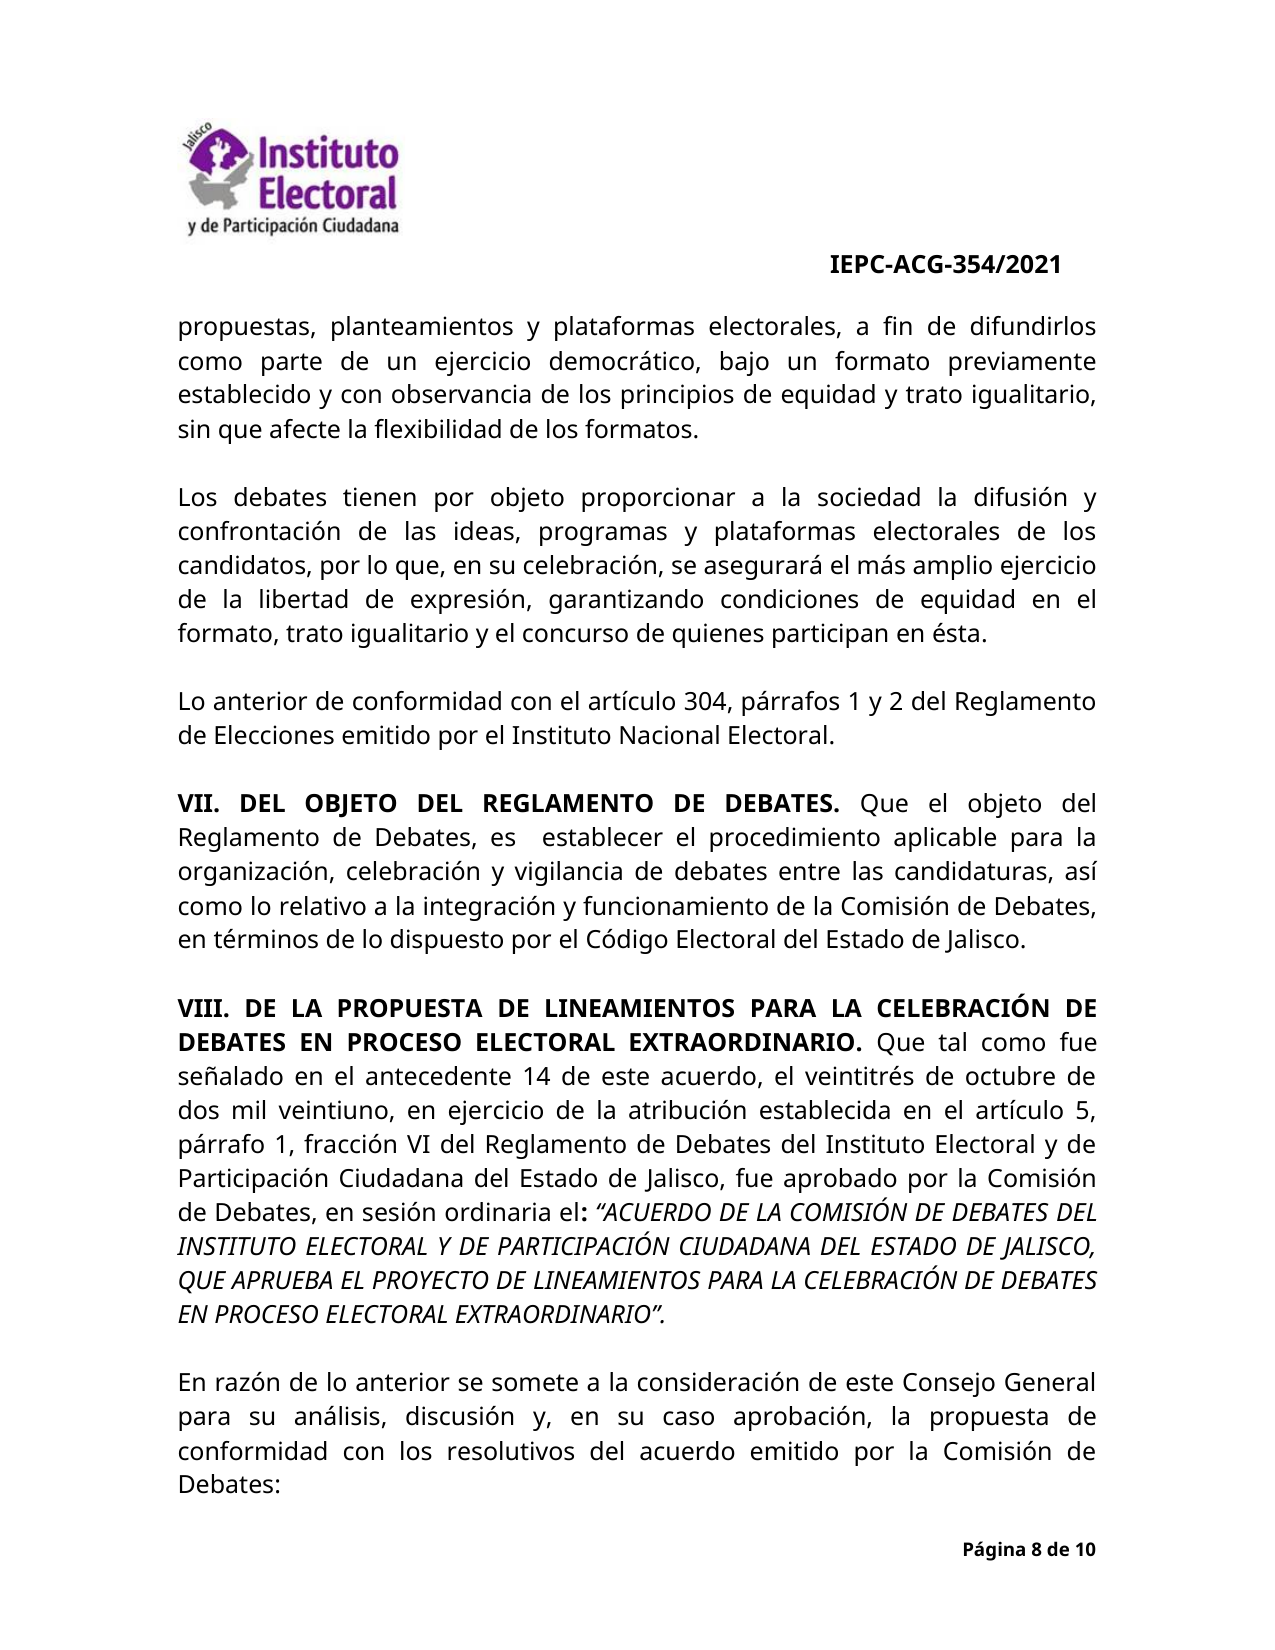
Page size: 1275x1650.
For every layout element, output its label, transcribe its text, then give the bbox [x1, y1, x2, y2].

text Los debates tienen por objeto proporcionar a la sociedad la difusión y confrontación de las ideas, programas y plataformas electorales de los candidatos, por lo que, en su celebración, se asegurará el más amplio ejercicio de la libertad de expresión, garantizando condiciones de equidad en el formato, trato igualitario y el concurso de quienes participan en ésta. [177, 479, 1098, 650]
text VIII. DE LA PROPUESTA DE LINEAMIENTOS PARA LA CELEBRACIÓN DE DEBATES EN PROCESO ELECTORAL EXTRAORDINARIO. Que tal como fue señalado en el antecedente 14 de este acuerdo, el veintitrés de octubre de dos mil veintiuno, en ejercicio de la atribución establecida en el artículo 5, párrafo 1, fracción VI del Reglamento de Debates del Instituto Electoral y de Participación Ciudadana del Estado de Jalisco, fue aprobado por la Comisión de Debates, en sesión ordinaria el: “ACUERDO DE LA COMISIÓN DE DEBATES DEL INSTITUTO ELECTORAL Y DE PARTICIPACIÓN CIUDADANA DEL ESTADO DE JALISCO, QUE APRUEBA EL PROYECTO DE LINEAMIENTOS PARA LA CELEBRACIÓN DE DEBATES EN PROCESO ELECTORAL EXTRAORDINARIO”. [177, 990, 1098, 1331]
text Lo anterior de conformidad con el artículo 304, párrafos 1 y 2 del Reglamento de Elecciones emitido por el Instituto Nacional Electoral. [177, 684, 1098, 752]
text VII. DEL OBJETO DEL REGLAMENTO DE DEBATES. Que el objeto del Reglamento de Debates, es establecer el procedimiento aplicable para la organización, celebración y vigilancia de debates entre las candidaturas, así como lo relativo a la integración y funcionamiento de la Comisión de Debates, en términos de lo dispuesto por el Código Electoral del Estado de Jalisco. [177, 786, 1098, 956]
picture [177, 118, 406, 247]
text En razón de lo anterior se somete a la consideración de este Consejo General para su análisis, discusión y, en su caso aprobación, la propuesta de conformidad con los resolutivos del acuerdo emitido por la Comisión de Debates: [177, 1365, 1098, 1501]
